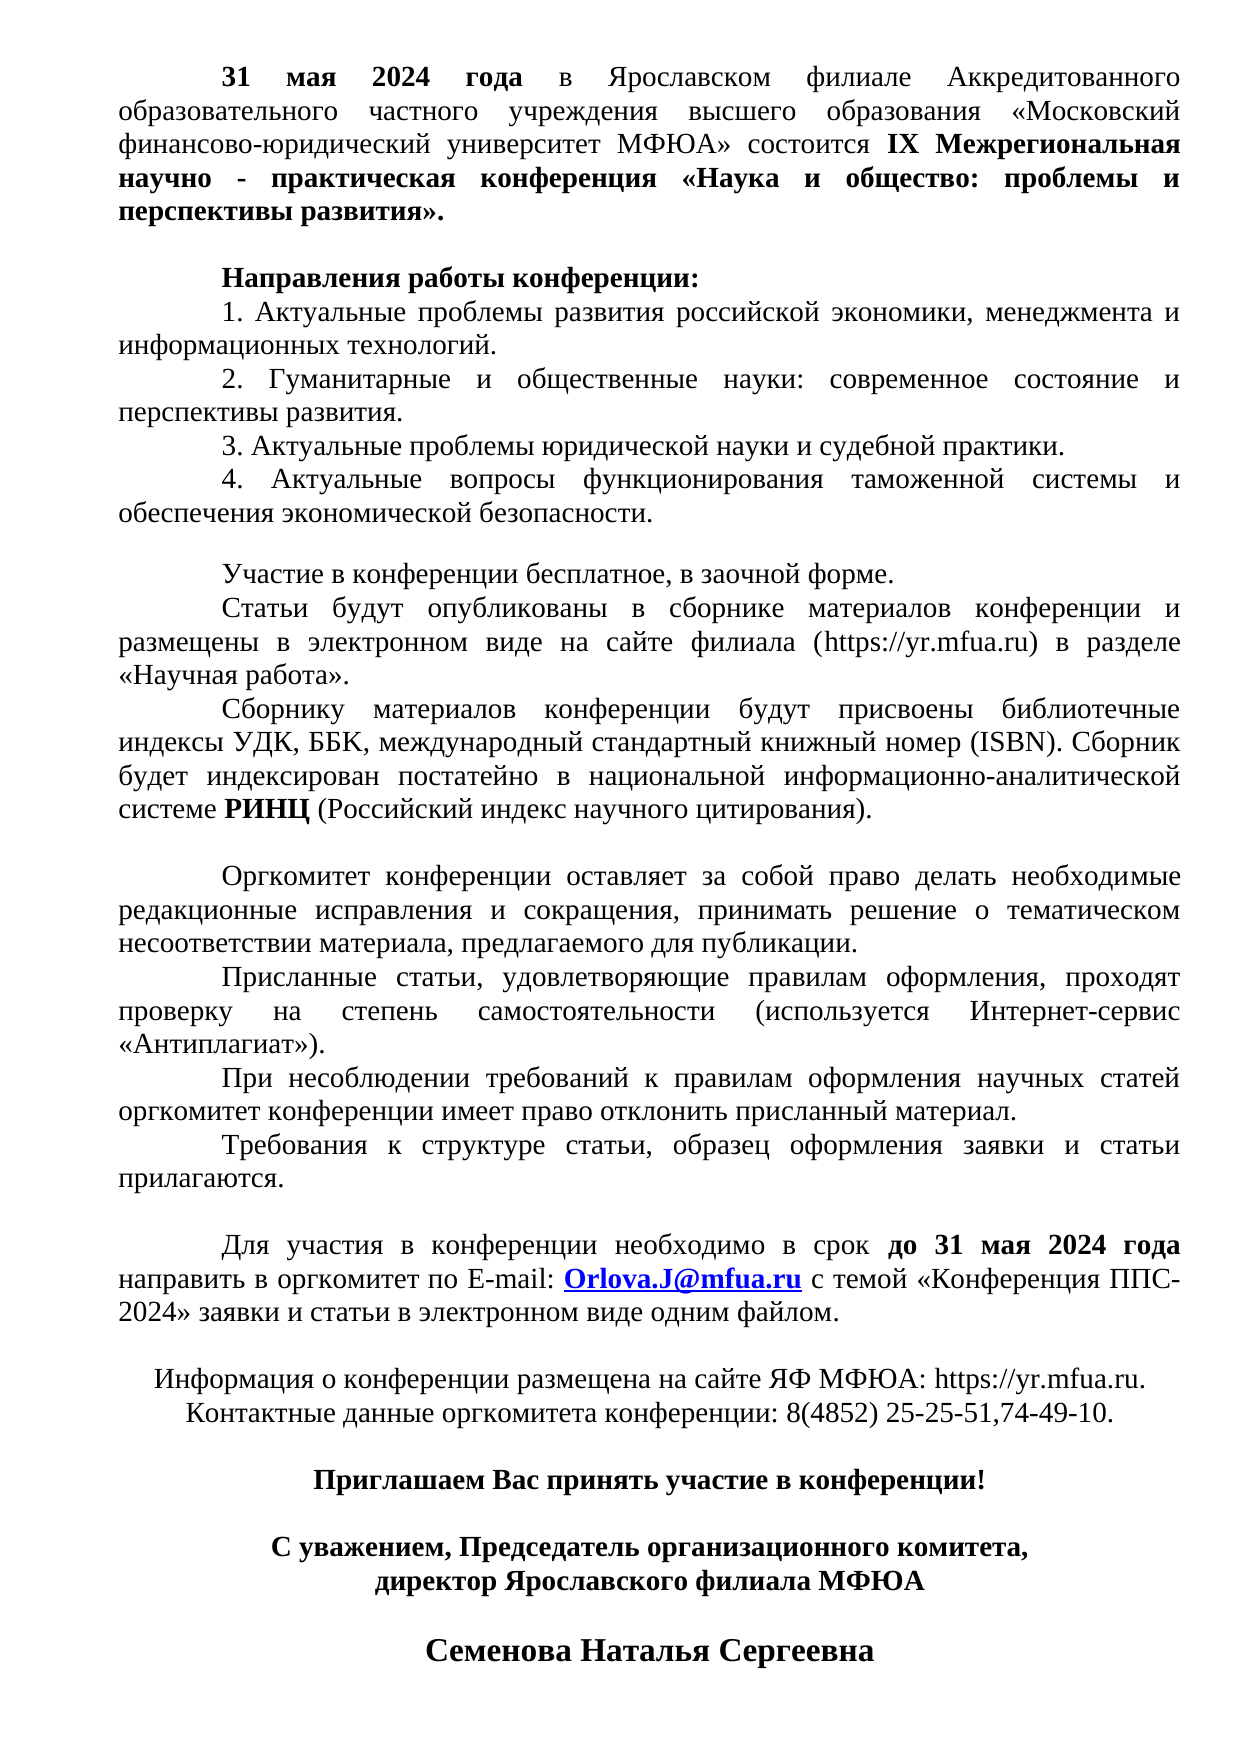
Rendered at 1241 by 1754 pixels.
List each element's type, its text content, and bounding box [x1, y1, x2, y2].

text Требования к структуре статьи, образец оформления заявки и статьи прилагаются. [118, 1127, 1181, 1194]
text Присланные статьи, удовлетворяющие правилам оформления, проходят проверку на степень самостоятельности (используется Интернет-сервис «Антиплагиат»). [118, 959, 1181, 1060]
text Сборнику материалов конференции будут присвоены библиотечные индексы УДК, ББK, международный стандартный книжный номер (ISBN). Сборник будет индексирован постатейно в национальной информационно-аналитической системе РИНЦ (Российский индекс научного цитирования). [118, 691, 1181, 825]
list 2. Гуманитарные и общественные науки: современное состояние и перспективы развития. [118, 361, 1181, 428]
text Направления работы конференции: [118, 260, 1181, 294]
text Семенова Наталья Сергеевна [118, 1630, 1181, 1668]
text Статьи будут опубликованы в сборнике материалов конференции и размещены в электронном виде на сайте филиала (https://yr.mfua.ru) в разделе «Научная работа». [118, 590, 1181, 691]
text Для участия в конференции необходимо в срок до 31 мая 2024 года направить в оргкомитет по E-mail: Orlova.J@mfua.ru с темой «Конференция ППС-2024» заявки и статьи в электронном виде одним файлом. [118, 1227, 1181, 1328]
text директор Ярославского филиала МФЮА [118, 1563, 1181, 1596]
text Приглашаем Вас принять участие в конференции! [118, 1462, 1181, 1496]
text 31 мая 2024 года в Ярославском филиале Аккредитованного образовательного частного учреждения высшего образования «Московский финансово-юридический университет МФЮА» состоится IX Межрегиональная научно - практическая конференция «Наука и общество: проблемы и перспективы развития». [118, 59, 1181, 227]
text 4. Актуальные вопросы функционирования таможенной системы и обеспечения экономической безопасности. [118, 462, 1181, 529]
text При несоблюдении требований к правилам оформления научных статей оргкомитет конференции имеет право отклонить присланный материал. [118, 1060, 1181, 1127]
text 1. Актуальные проблемы развития российской экономики, менеджмента и информационных технологий. [118, 294, 1181, 361]
text Оргкомитет конференции оставляет за собой право делать необходимые редакционные исправления и сокращения, принимать решение о тематическом несоответствии материала, предлагаемого для публикации. [118, 858, 1181, 959]
text 3. Актуальные проблемы юридической науки и судебной практики. [118, 428, 1181, 462]
text Информация о конференции размещена на сайте ЯФ МФЮА: https://yr.mfua.ru. Контактные данные оргкомитета конференции: 8(4852) 25-25-51,74-49-10. [118, 1362, 1181, 1429]
text С уважением, Председатель организационного комитета, [118, 1529, 1181, 1563]
text Участие в конференции бесплатное, в заочной форме. [118, 557, 1181, 590]
